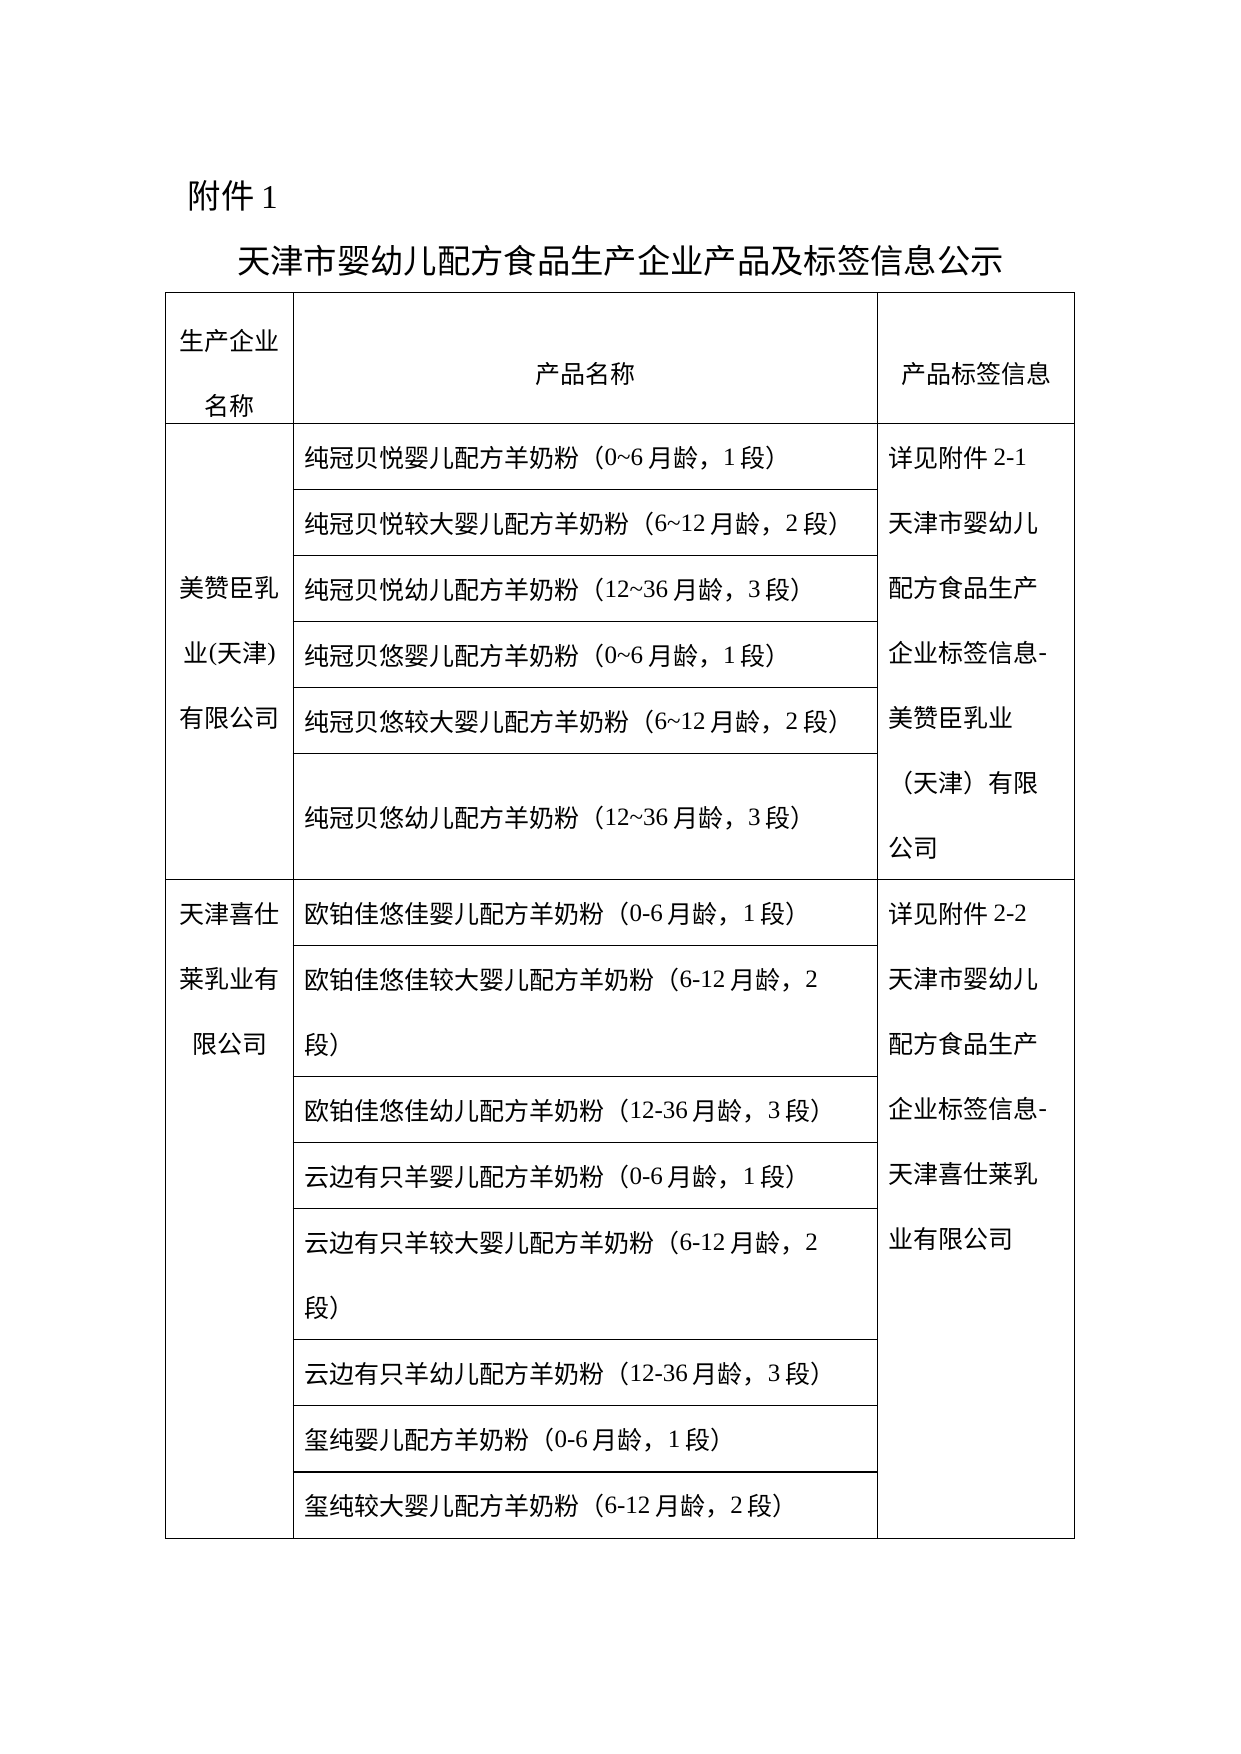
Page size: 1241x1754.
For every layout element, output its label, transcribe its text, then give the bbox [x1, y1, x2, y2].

table_cell 详见附件2-2 天津市婴幼儿配方食品生产企业标签信息-天津喜仕莱乳业有限公司 [878, 880, 1074, 1537]
table_cell 纯冠贝悦婴儿配方羊奶粉（0~6月龄，1段） [294, 424, 877, 489]
table_header 产品名称 [294, 293, 877, 423]
table_header 产品标签信息 [878, 293, 1074, 423]
table_cell 纯冠贝悠幼儿配方羊奶粉（12~36月龄，3段） [294, 754, 877, 879]
table_cell 纯冠贝悦较大婴儿配方羊奶粉（6~12月龄，2段） [294, 490, 877, 555]
table_cell 云边有只羊婴儿配方羊奶粉（0-6月龄，1段） [294, 1143, 877, 1208]
table_cell 欧铂佳悠佳婴儿配方羊奶粉（0-6月龄，1段） [294, 880, 877, 945]
table_cell 欧铂佳悠佳幼儿配方羊奶粉（12-36月龄，3段） [294, 1077, 877, 1142]
table_cell 天津喜仕莱乳业有限公司 [166, 880, 293, 1537]
table_cell 纯冠贝悠较大婴儿配方羊奶粉（6~12月龄，2段） [294, 688, 877, 753]
table_cell 玺纯婴儿配方羊奶粉（0-6月龄，1段） [294, 1406, 877, 1471]
table_cell 欧铂佳悠佳较大婴儿配方羊奶粉（6-12月龄，2段） [294, 946, 877, 1076]
table_cell 美赞臣乳业(天津)有限公司 [166, 424, 293, 879]
table_cell 详见附件2-1 天津市婴幼儿配方食品生产企业标签信息-美赞臣乳业（天津）有限公司 [878, 424, 1074, 879]
table_header 生产企业名称 [166, 293, 293, 423]
table_cell 纯冠贝悠婴儿配方羊奶粉（0~6月龄，1段） [294, 622, 877, 687]
table_cell 云边有只羊较大婴儿配方羊奶粉（6-12月龄，2段） [294, 1209, 877, 1339]
table_cell 纯冠贝悦幼儿配方羊奶粉（12~36月龄，3段） [294, 556, 877, 621]
text 附件1 [187, 162, 1053, 227]
table_cell 云边有只羊幼儿配方羊奶粉（12-36月龄，3段） [294, 1340, 877, 1405]
table_cell 玺纯较大婴儿配方羊奶粉（6-12月龄，2段） [294, 1473, 877, 1537]
text 天津市婴幼儿配方食品生产企业产品及标签信息公示 [187, 227, 1053, 292]
